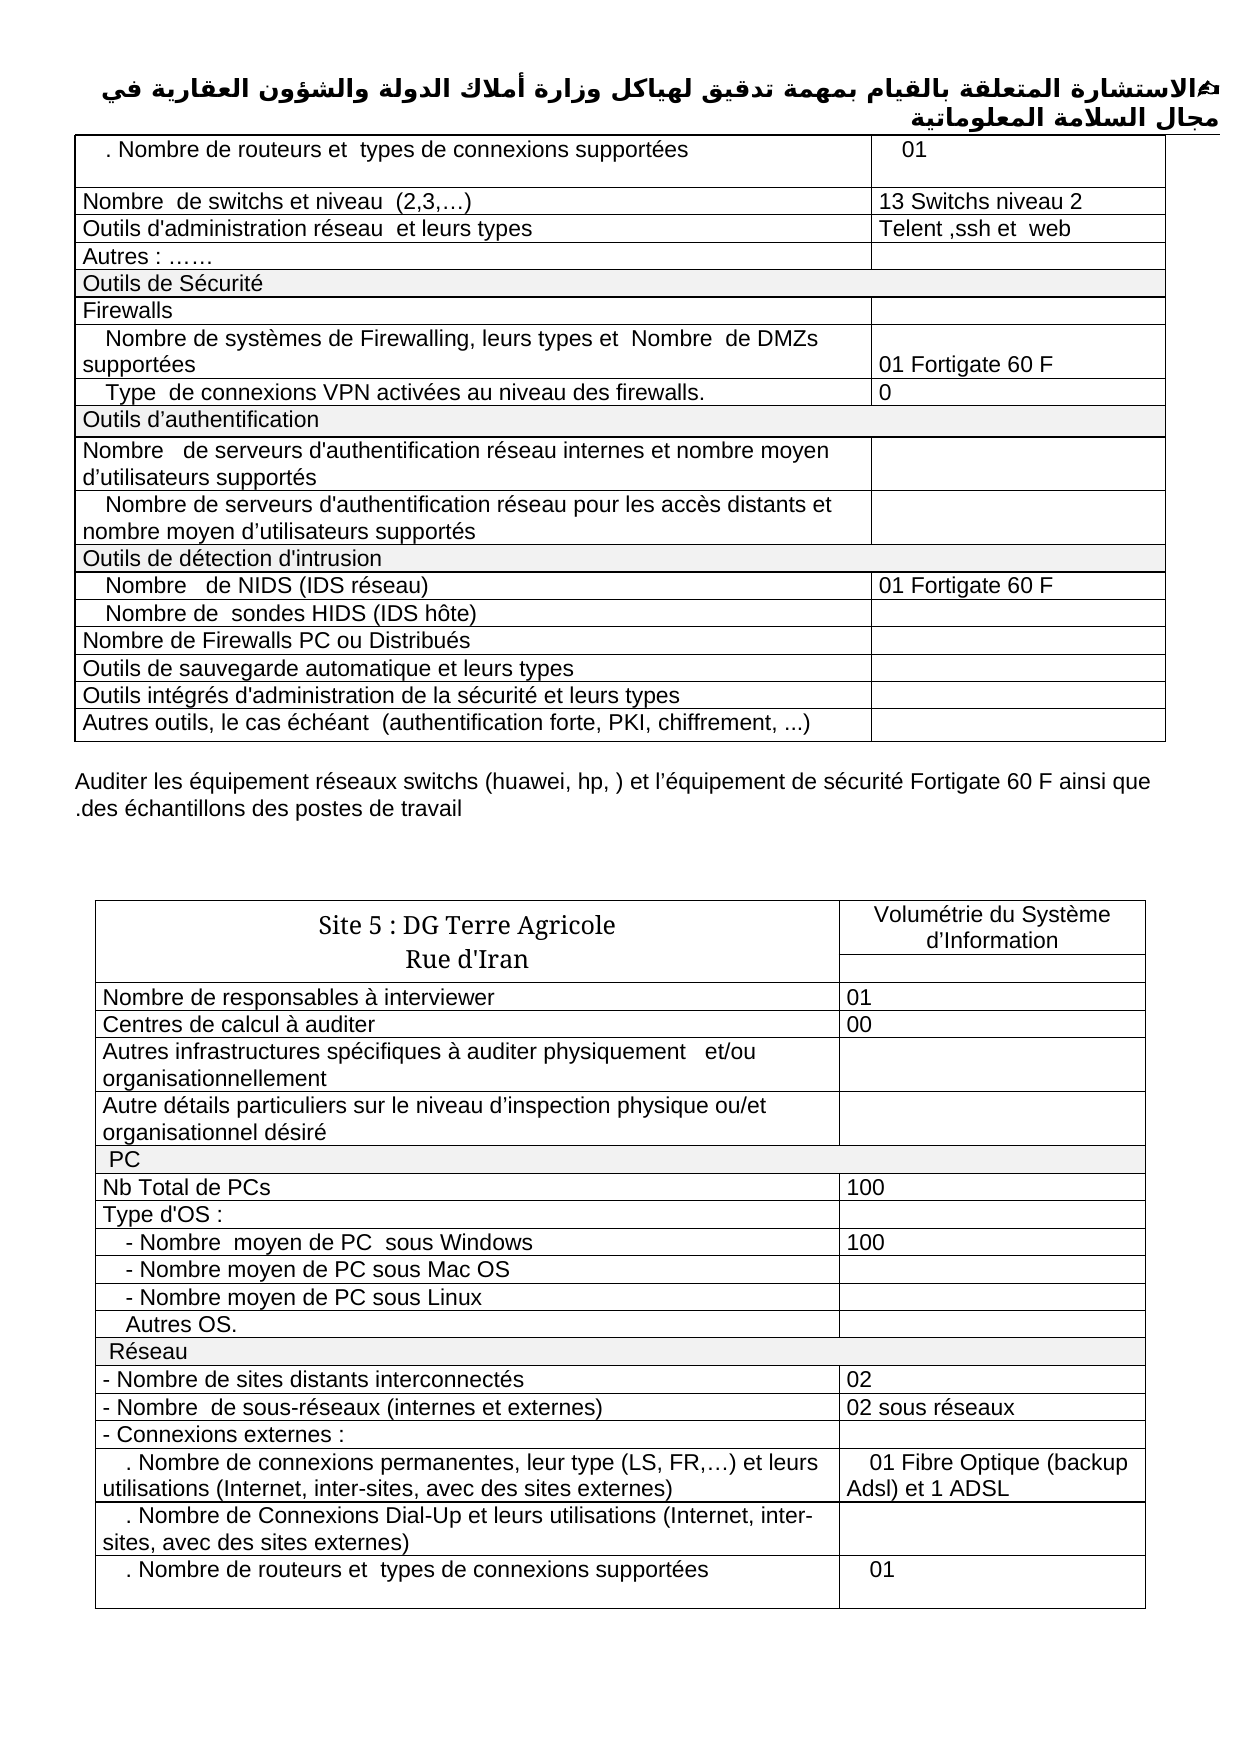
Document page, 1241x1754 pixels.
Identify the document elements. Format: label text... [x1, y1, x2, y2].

table_cell Type de connexions VPN activées au niveau des firewalls. [76, 379, 871, 405]
table_cell Nombre de sondes HIDS (IDS hôte) [76, 600, 871, 626]
table_cell - Nombre de sites distants interconnectés [96, 1366, 839, 1393]
table_cell Nombre de systèmes de Firewalling, leurs types et Nombre de DMZs supportées [76, 325, 871, 378]
table_cell [872, 438, 1165, 490]
table_cell Type d'OS : [96, 1201, 839, 1228]
table_cell [840, 1201, 1145, 1228]
table_cell 02 [840, 1366, 1145, 1393]
table_cell 02 sous réseaux [840, 1394, 1145, 1420]
table_cell [840, 1038, 1145, 1091]
table_cell 0 [872, 379, 1165, 405]
table_cell [872, 682, 1165, 708]
table_cell Autres outils, le cas échéant (authentification forte, PKI, chiffrement, ...) [76, 709, 871, 741]
table_cell 00 [840, 1011, 1145, 1037]
table_cell [872, 709, 1165, 741]
table_cell 01 [840, 1556, 1145, 1608]
table_cell Outils de Sécurité [76, 270, 1165, 296]
table_cell . Nombre de Connexions Dial-Up et leurs utilisations (Internet, inter-sites, avec des sites externes) [96, 1503, 839, 1555]
table_cell [872, 627, 1165, 653]
table_cell 01 [872, 136, 1165, 187]
table_cell Réseau [96, 1338, 1145, 1365]
table_cell - Nombre de sous-réseaux (internes et externes) [96, 1394, 839, 1420]
table_cell 01 Fortigate 60 F [872, 325, 1165, 378]
table_cell . Nombre de routeurs et types de connexions supportées [96, 1556, 839, 1608]
table_cell 01 Fortigate 60 F [872, 573, 1165, 599]
table_header Volumétrie du Système d’Information [840, 901, 1145, 954]
table_cell Outils intégrés d'administration de la sécurité et leurs types [76, 682, 871, 708]
table_cell [840, 1421, 1145, 1448]
table_cell [872, 243, 1165, 269]
table_cell [840, 955, 1145, 982]
table_cell - Nombre moyen de PC sous Mac OS [96, 1256, 839, 1282]
table_cell . Nombre de routeurs et types de connexions supportées [76, 136, 871, 187]
table_cell Outils d'administration réseau et leurs types [76, 215, 871, 242]
table_cell 01 [840, 983, 1145, 1010]
table_cell Nombre de switchs et niveau (2,3,…) [76, 188, 871, 214]
table_cell - Nombre moyen de PC sous Windows [96, 1229, 839, 1255]
table_cell Nombre de NIDS (IDS réseau) [76, 573, 871, 599]
table_cell 13 Switchs niveau 2 [872, 188, 1165, 214]
table_cell Telent ,ssh et web [872, 215, 1165, 242]
table_cell Outils de détection d'intrusion [76, 545, 1165, 571]
table_cell Centres de calcul à auditer [96, 1011, 839, 1037]
table_cell PC [96, 1146, 1145, 1173]
table_cell Firewalls [76, 298, 871, 324]
table_header Site 5 : DG Terre Agricole Rue d'Iran [96, 901, 839, 982]
table_cell Outils de sauvegarde automatique et leurs types [76, 655, 871, 681]
table_cell [872, 655, 1165, 681]
table_cell - Connexions externes : [96, 1421, 839, 1448]
table_cell 100 [840, 1229, 1145, 1255]
table_cell Outils d’authentification [76, 406, 1165, 436]
table_cell Nombre de responsables à interviewer [96, 983, 839, 1010]
table_cell Nombre de serveurs d'authentification réseau pour les accès distants et nombre moyen d’utilisateurs supportés [76, 491, 871, 544]
text Auditer les équipement réseaux switchs (huawei, hp, ) et l’équipement de sécurité Fortigate 60 F ainsi que des échantillons des postes de travail. [75, 768, 1165, 821]
table_cell [840, 1311, 1145, 1337]
table_cell Nombre de serveurs d'authentification réseau internes et nombre moyen d’utilisateurs supportés [76, 438, 871, 490]
table_cell Autres OS. [96, 1311, 839, 1337]
table_cell Autres : …… [76, 243, 871, 269]
table_cell [872, 298, 1165, 324]
table_cell Autres infrastructures spécifiques à auditer physiquement et/ou organisationnellement [96, 1038, 839, 1091]
table_cell 100 [840, 1174, 1145, 1200]
table_cell Nombre de Firewalls PC ou Distribués [76, 627, 871, 653]
table_cell - Nombre moyen de PC sous Linux [96, 1284, 839, 1310]
table_cell . Nombre de connexions permanentes, leur type (LS, FR,…) et leurs utilisations (Internet, inter-sites, avec des sites externes) [96, 1449, 839, 1501]
table_cell 01 Fibre Optique (backup Adsl) et 1 ADSL [840, 1449, 1145, 1501]
table_cell Autre détails particuliers sur le niveau d’inspection physique ou/et organisationnel désiré [96, 1092, 839, 1145]
table_cell [872, 600, 1165, 626]
table_cell [872, 491, 1165, 544]
table_cell [840, 1503, 1145, 1555]
table_cell [840, 1092, 1145, 1145]
table_cell Nb Total de PCs [96, 1174, 839, 1200]
table_cell [840, 1284, 1145, 1310]
table_cell [840, 1256, 1145, 1282]
